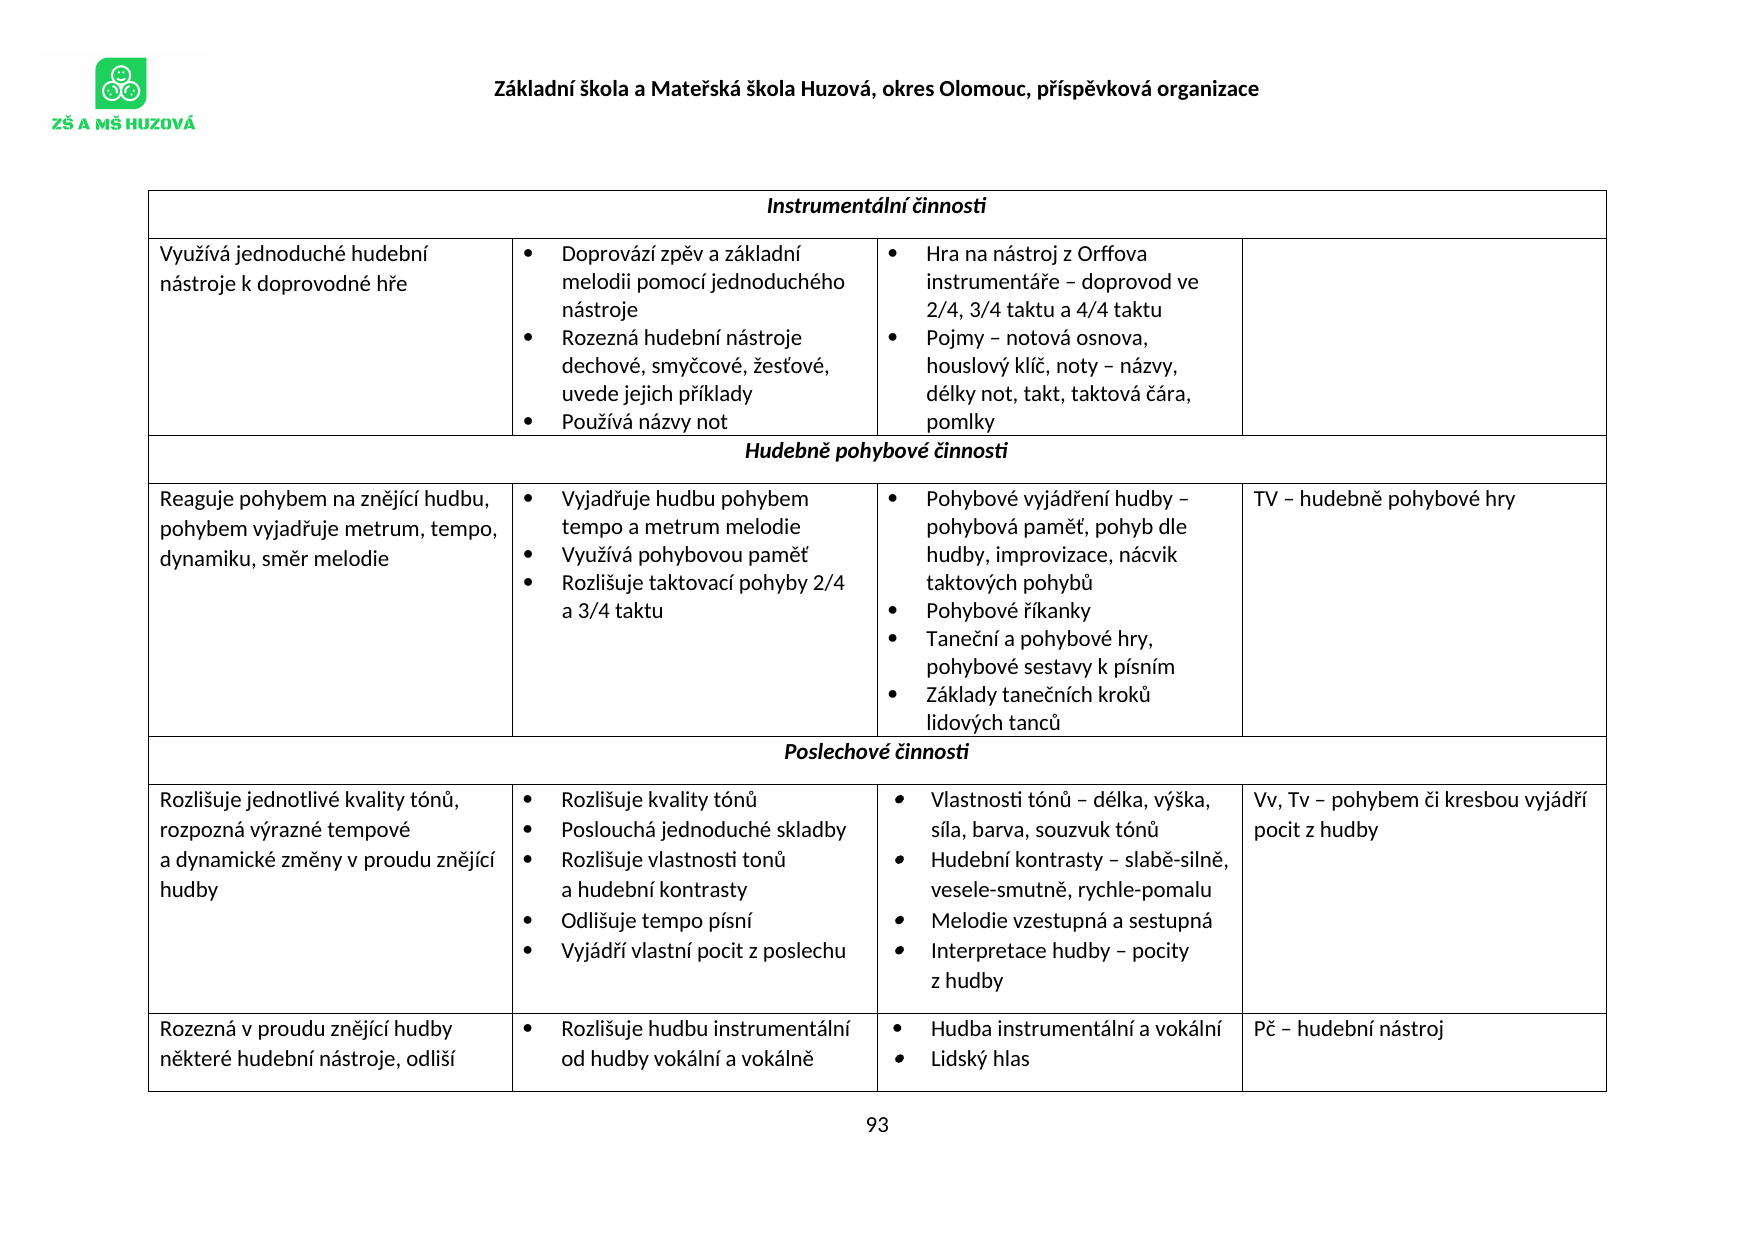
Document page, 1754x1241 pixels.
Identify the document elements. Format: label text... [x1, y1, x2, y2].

table_cell Pč – hudební nástroj Čj – čtení [1243, 1014, 1606, 1091]
table_cell Reaguje pohybem na znějící hudbu, pohybem vyjadřuje metrum, tempo, dynamiku, směr melodie [149, 484, 512, 736]
table_cell Vv, Tv – pohybem či kresbou vyjádří pocit z hudby [1243, 785, 1606, 1013]
table_cell TV – hudebně pohybové hry [1243, 484, 1606, 736]
table_cell [1243, 239, 1606, 435]
table_cell Pohybové vyjádření hudby – pohybová paměť, pohyb dle hudby, improvizace, nácvik taktových pohybů Pohybové říkanky Taneční a pohybové hry, pohybové sestavy k písním Základy tanečních kroků lidových tanců [878, 484, 1242, 736]
table_cell Vlastnosti tónů – délka, výška, síla, barva, souzvuk tónů Hudební kontrasty – slabě-silně, vesele-smutně, rychle-pomalu Melodie vzestupná a sestupná Interpretace hudby – pocity z hudby [878, 785, 1242, 1013]
table_cell Poslechové činnosti [149, 737, 1606, 784]
table_cell Doprovází zpěv a základní melodii pomocí jednoduchého nástroje Rozezná hudební nástroje dechové, smyčcové, žesťové, uvede jejich příklady Používá názvy not [513, 239, 877, 435]
table_cell Hra na nástroj z Orffova instrumentáře – doprovod ve 2/4, 3/4 taktu a 4/4 taktu Pojmy – notová osnova, houslový klíč, noty – názvy, délky not, takt, taktová čára, pomlky [878, 239, 1242, 435]
table_cell Vyjadřuje hudbu pohybem tempo a metrum melodie Využívá pohybovou paměť Rozlišuje taktovací pohyby 2/4 a 3/4 taktu [513, 484, 877, 736]
table_cell Rozlišuje kvality tónů Poslouchá jednoduché skladby Rozlišuje vlastnosti tonů a hudební kontrasty Odlišuje tempo písní Vyjádří vlastní pocit z poslechu [513, 785, 877, 1013]
table_cell Rozezná v proudu znějící hudby některé hudební nástroje, odliší hudbu vokální a instrumentální, vokálně instrumentální [149, 1014, 512, 1091]
table_header Instrumentální činnosti [149, 191, 1606, 238]
table_cell Rozlišuje jednotlivé kvality tónů, rozpozná výrazné tempové a dynamické změny v proudu znějící hudby [149, 785, 512, 1013]
table_cell Hudebně pohybové činnosti [149, 436, 1606, 483]
picture [36, 51, 210, 150]
table_cell Využívá jednoduché hudební nástroje k doprovodné hře [149, 239, 512, 435]
